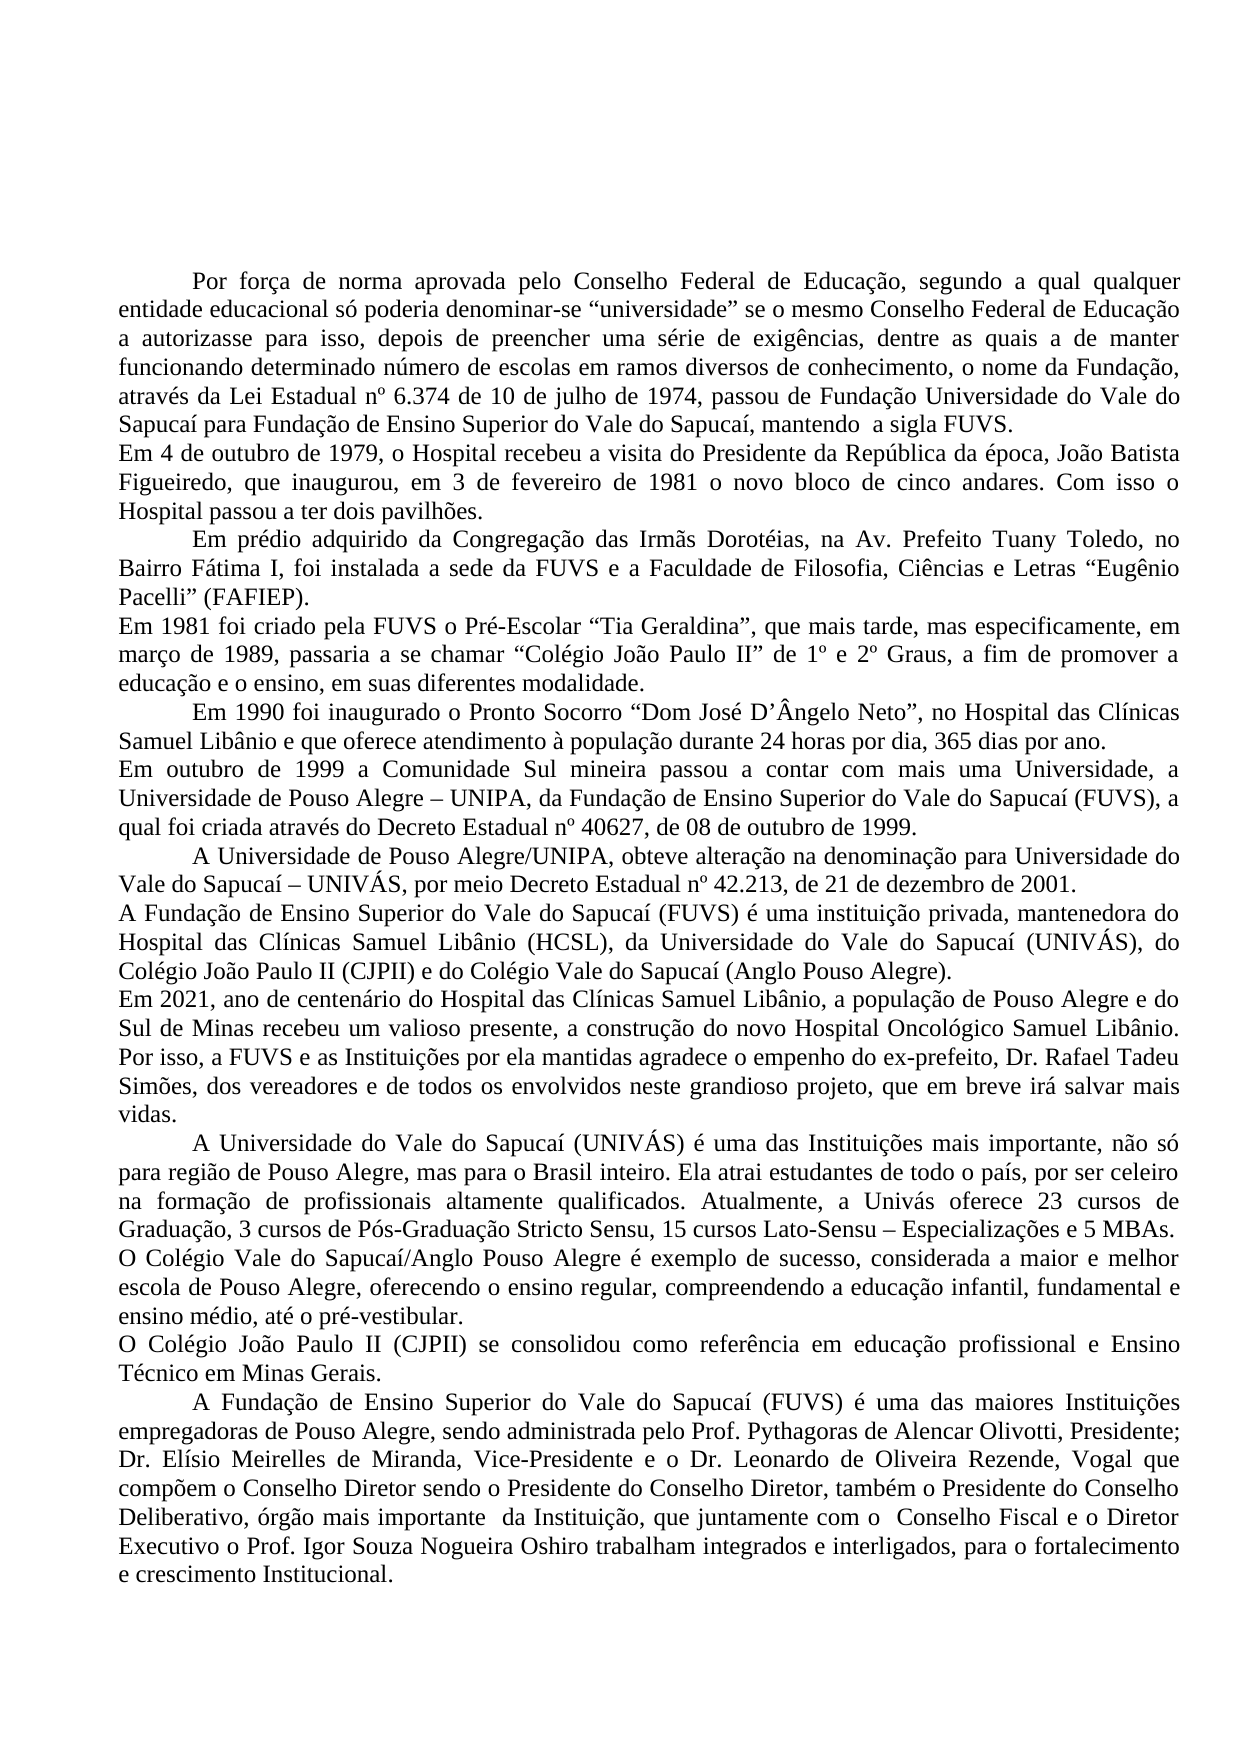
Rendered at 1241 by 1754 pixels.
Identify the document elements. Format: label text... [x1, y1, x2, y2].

text Em 2021, ano de centenário do Hospital das Clínicas Samuel Libânio, a população de Pouso Alegre e do Sul de Minas recebeu um valioso presente, a construção do novo Hospital Oncológico Samuel Libânio. Por isso, a FUVS e as Instituições por ela mantidas agradece o empenho do ex-prefeito, Dr. Rafael Tadeu Simões, dos vereadores e de todos os envolvidos neste grandioso projeto, que em breve irá salvar mais vidas. [118, 984, 1181, 1128]
text A Universidade do Vale do Sapucaí (UNIVÁS) é uma das Instituições mais importante, não só para região de Pouso Alegre, mas para o Brasil inteiro. Ela atrai estudantes de todo o país, por ser celeiro na formação de profissionais altamente qualificados. Atualmente, a Univás oferece 23 cursos de Graduação, 3 cursos de Pós-Graduação Stricto Sensu, 15 cursos Lato-Sensu – Especializações e 5 MBAs. [118, 1128, 1181, 1243]
text Em 1990 foi inaugurado o Pronto Socorro “Dom José D’Ângelo Neto”, no Hospital das Clínicas Samuel Libânio e que oferece atendimento à população durante 24 horas por dia, 365 dias por ano. [118, 697, 1181, 754]
text O Colégio João Paulo II (CJPII) se consolidou como referência em educação profissional e Ensino Técnico em Minas Gerais. [118, 1329, 1181, 1387]
text A Fundação de Ensino Superior do Vale do Sapucaí (FUVS) é uma das maiores Instituições empregadoras de Pouso Alegre, sendo administrada pelo Prof. Pythagoras de Alencar Olivotti, Presidente; Dr. Elísio Meirelles de Miranda, Vice-Presidente e o Dr. Leonardo de Oliveira Rezende, Vogal que compõem o Conselho Diretor sendo o Presidente do Conselho Diretor, também o Presidente do Conselho Deliberativo, órgão mais importante da Instituição, que juntamente com o Conselho Fiscal e o Diretor Executivo o Prof. Igor Souza Nogueira Oshiro trabalham integrados e interligados, para o fortalecimento e crescimento Institucional. [118, 1387, 1181, 1588]
text A Fundação de Ensino Superior do Vale do Sapucaí (FUVS) é uma instituição privada, mantenedora do Hospital das Clínicas Samuel Libânio (HCSL), da Universidade do Vale do Sapucaí (UNIVÁS), do Colégio João Paulo II (CJPII) e do Colégio Vale do Sapucaí (Anglo Pouso Alegre). [118, 898, 1181, 984]
text O Colégio Vale do Sapucaí/Anglo Pouso Alegre é exemplo de sucesso, considerada a maior e melhor escola de Pouso Alegre, oferecendo o ensino regular, compreendendo a educação infantil, fundamental e ensino médio, até o pré-vestibular. [118, 1243, 1181, 1329]
text Por força de norma aprovada pelo Conselho Federal de Educação, segundo a qual qualquer entidade educacional só poderia denominar-se “universidade” se o mesmo Conselho Federal de Educação a autorizasse para isso, depois de preencher uma série de exigências, dentre as quais a de manter funcionando determinado número de escolas em ramos diversos de conhecimento, o nome da Fundação, através da Lei Estadual nº 6.374 de 10 de julho de 1974, passou de Fundação Universidade do Vale do Sapucaí para Fundação de Ensino Superior do Vale do Sapucaí, mantendo a sigla FUVS. [118, 266, 1181, 438]
text Em outubro de 1999 a Comunidade Sul mineira passou a contar com mais uma Universidade, a Universidade de Pouso Alegre – UNIPA, da Fundação de Ensino Superior do Vale do Sapucaí (FUVS), a qual foi criada através do Decreto Estadual nº 40627, de 08 de outubro de 1999. [118, 754, 1181, 841]
text Em prédio adquirido da Congregação das Irmãs Dorotéias, na Av. Prefeito Tuany Toledo, no Bairro Fátima I, foi instalada a sede da FUVS e a Faculdade de Filosofia, Ciências e Letras “Eugênio Pacelli” (FAFIEP). [118, 524, 1181, 611]
text Em 4 de outubro de 1979, o Hospital recebeu a visita do Presidente da República da época, João Batista Figueiredo, que inaugurou, em 3 de fevereiro de 1981 o novo bloco de cinco andares. Com isso o Hospital passou a ter dois pavilhões. [118, 438, 1181, 524]
text A Universidade de Pouso Alegre/UNIPA, obteve alteração na denominação para Universidade do Vale do Sapucaí – UNIVÁS, por meio Decreto Estadual nº 42.213, de 21 de dezembro de 2001. [118, 841, 1181, 898]
text Em 1981 foi criado pela FUVS o Pré-Escolar “Tia Geraldina”, que mais tarde, mas especificamente, em março de 1989, passaria a se chamar “Colégio João Paulo II” de 1º e 2º Graus, a fim de promover a educação e o ensino, em suas diferentes modalidade. [118, 611, 1181, 697]
